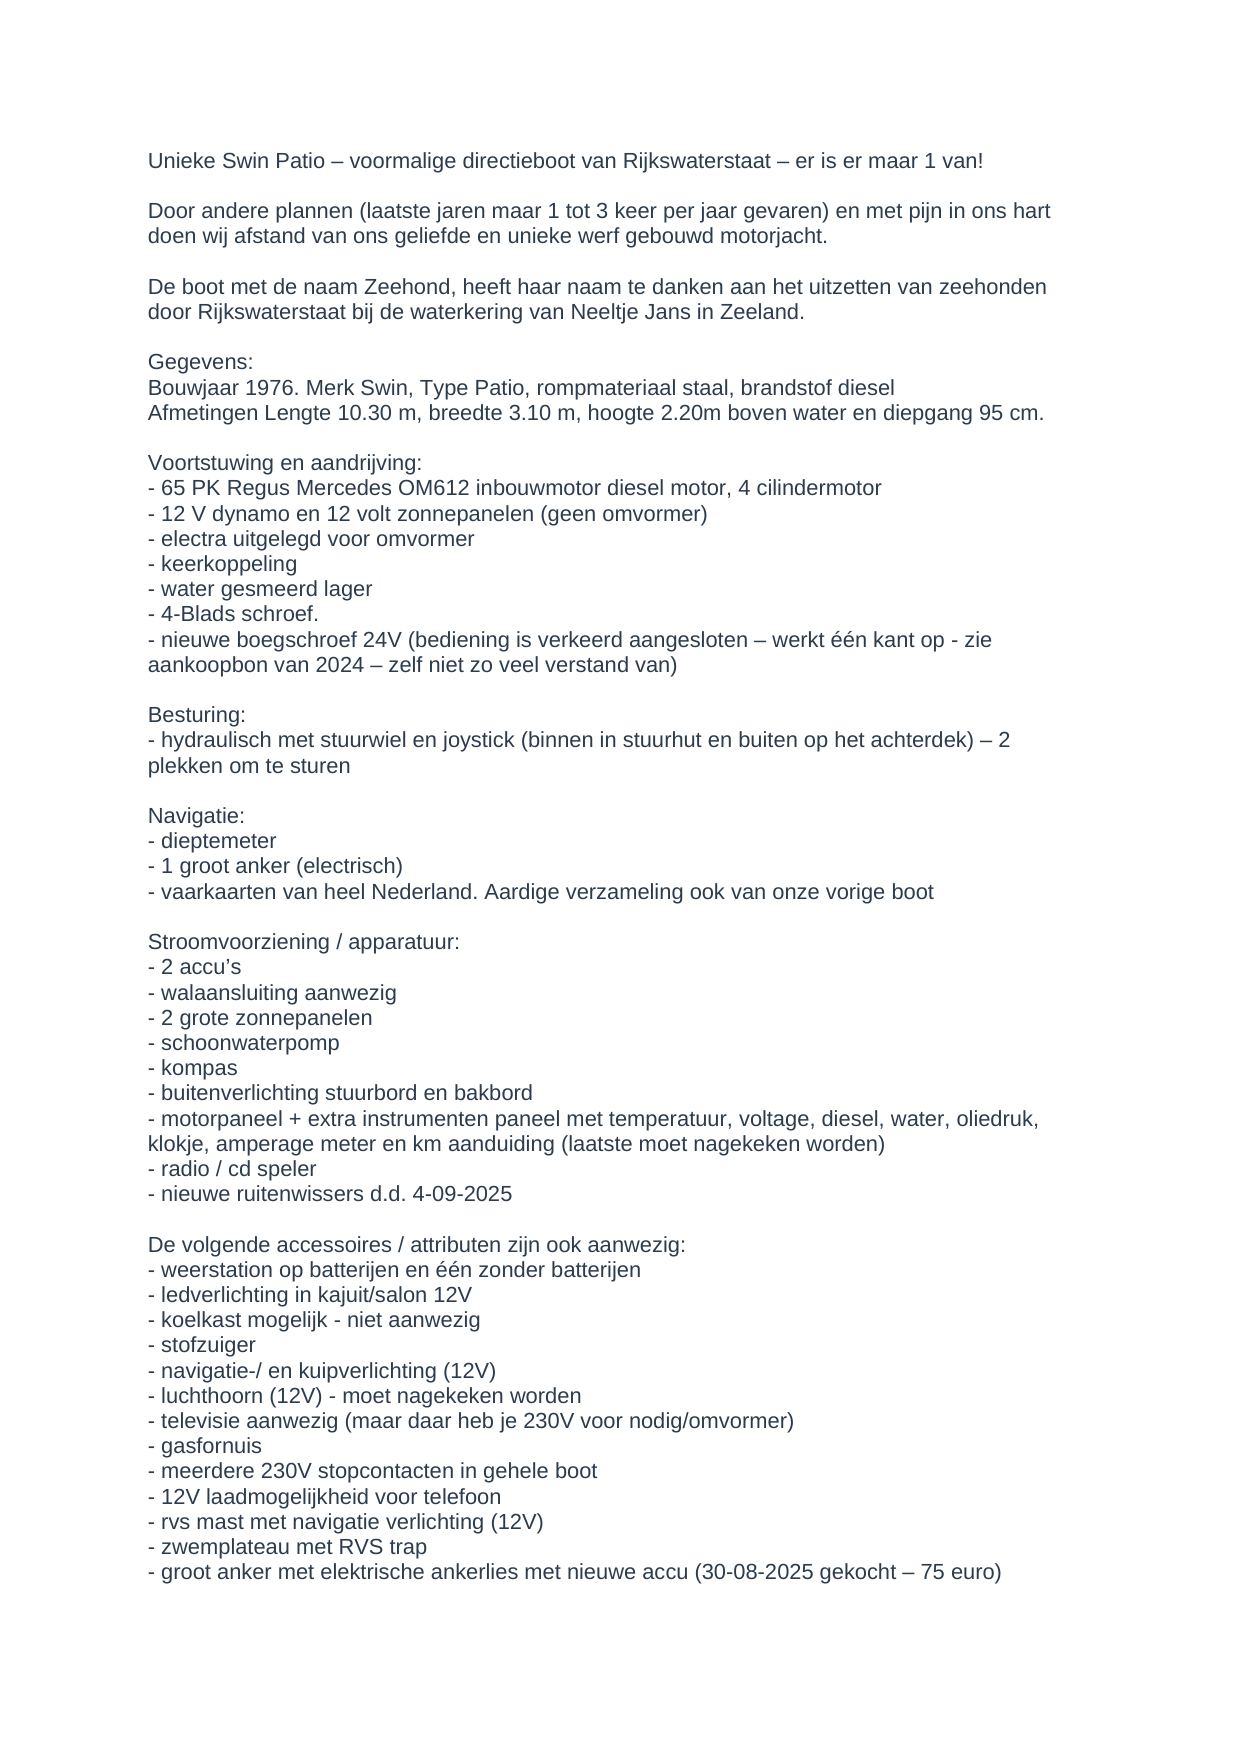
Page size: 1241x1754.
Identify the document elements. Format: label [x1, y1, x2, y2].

text [148, 148, 1093, 1584]
